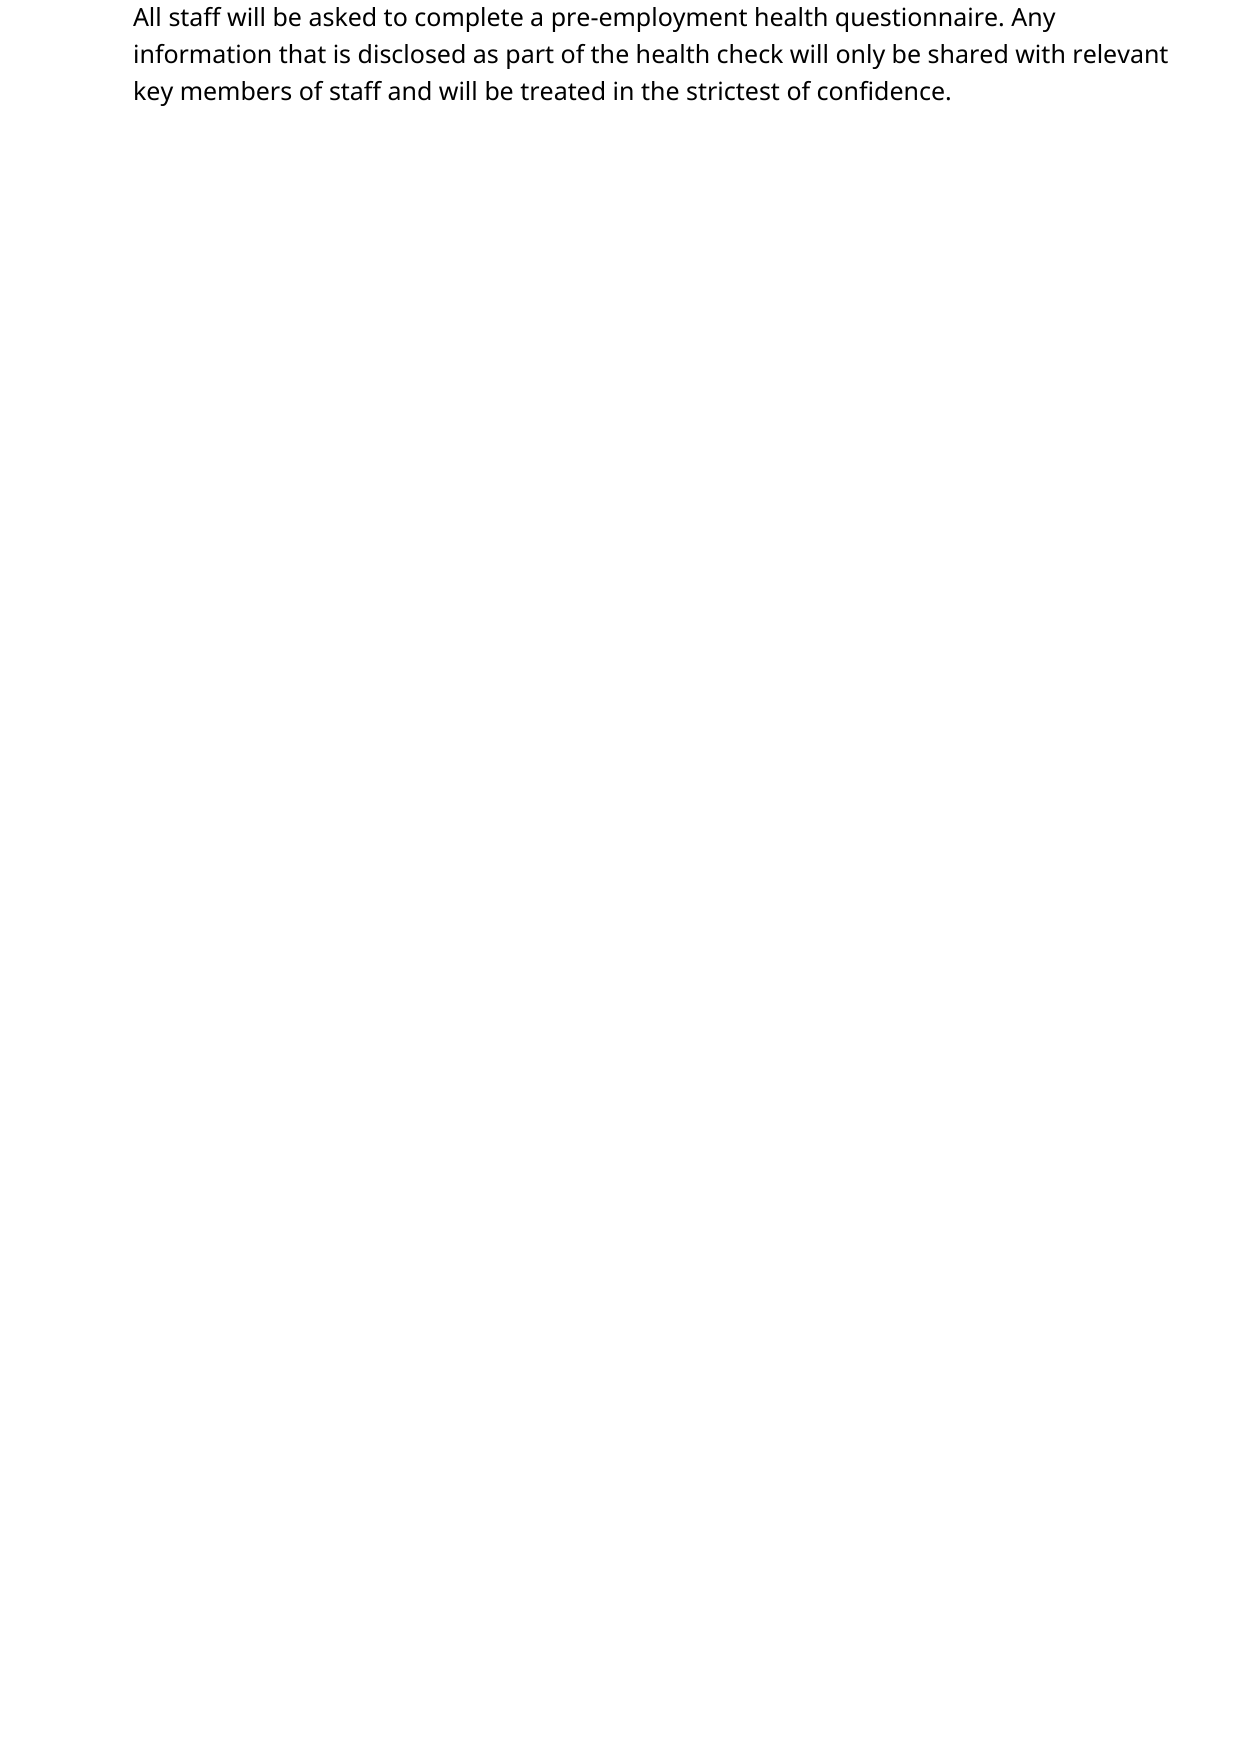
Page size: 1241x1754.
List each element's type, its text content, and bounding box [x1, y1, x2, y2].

text All staff will be asked to complete a pre-employment health questionnaire. Any information that is disclosed as part of the health check will only be shared with relevant key members of staff and will be treated in the strictest of confidence. [133, 0, 1196, 108]
